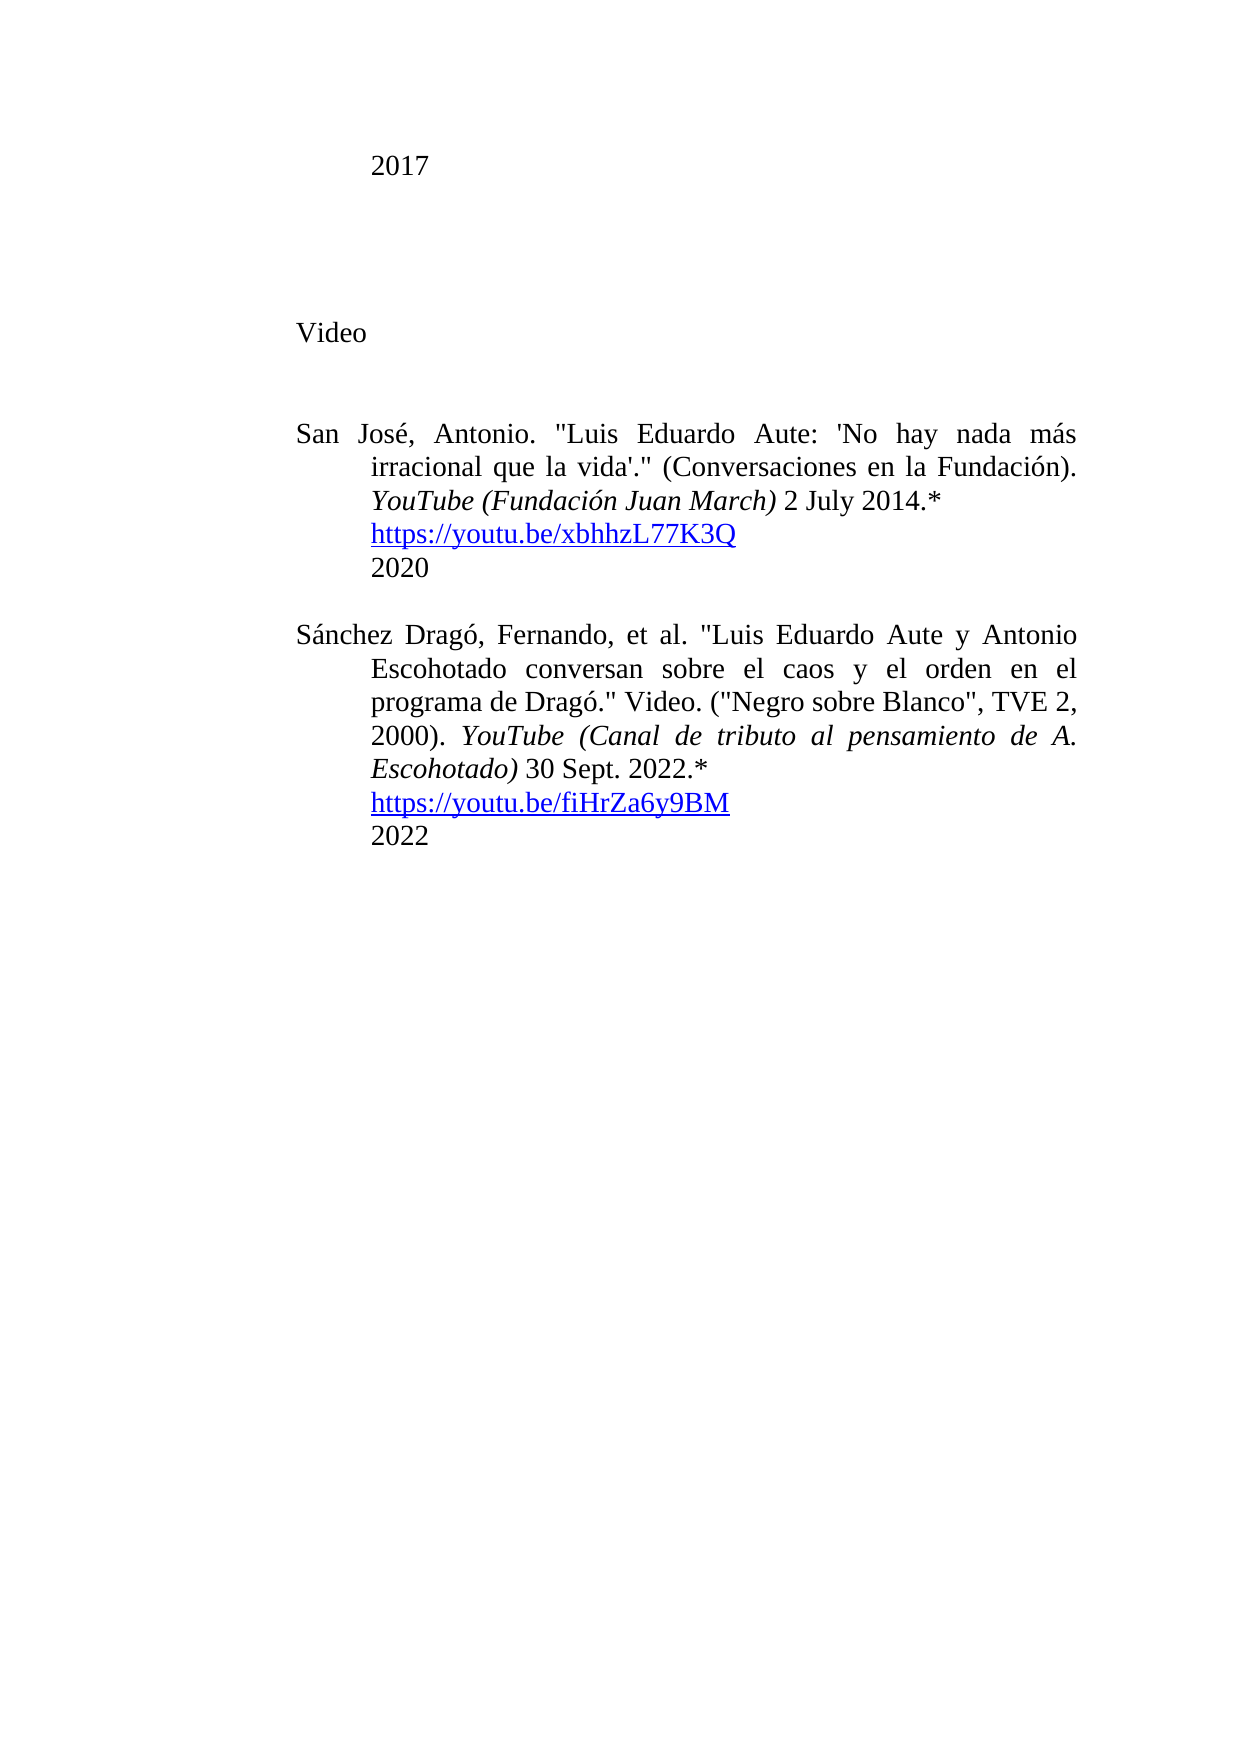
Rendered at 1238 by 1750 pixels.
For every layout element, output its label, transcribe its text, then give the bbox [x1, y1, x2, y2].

text San José, Antonio. "Luis Eduardo Aute: 'No hay nada más irracional que la vida'." (Conversaciones en la Fundación). YouTube (Fundación Juan March) 2 July 2014.* [296, 416, 1078, 517]
text https://youtu.be/xbhhzL77K3Q [296, 517, 1078, 550]
text 2022 [296, 818, 1078, 852]
text 2017 [296, 148, 1078, 181]
text Sánchez Dragó, Fernando, et al. "Luis Eduardo Aute y Antonio Escohotado conversan sobre el caos y el orden en el programa de Dragó." Video. ("Negro sobre Blanco", TVE 2, 2000). YouTube (Canal de tributo al pensamiento de A. Escohotado) 30 Sept. 2022.* [296, 617, 1078, 785]
text 2020 [296, 550, 1078, 584]
text Video [296, 315, 1078, 349]
text https://youtu.be/fiHrZa6y9BM [296, 785, 1078, 818]
